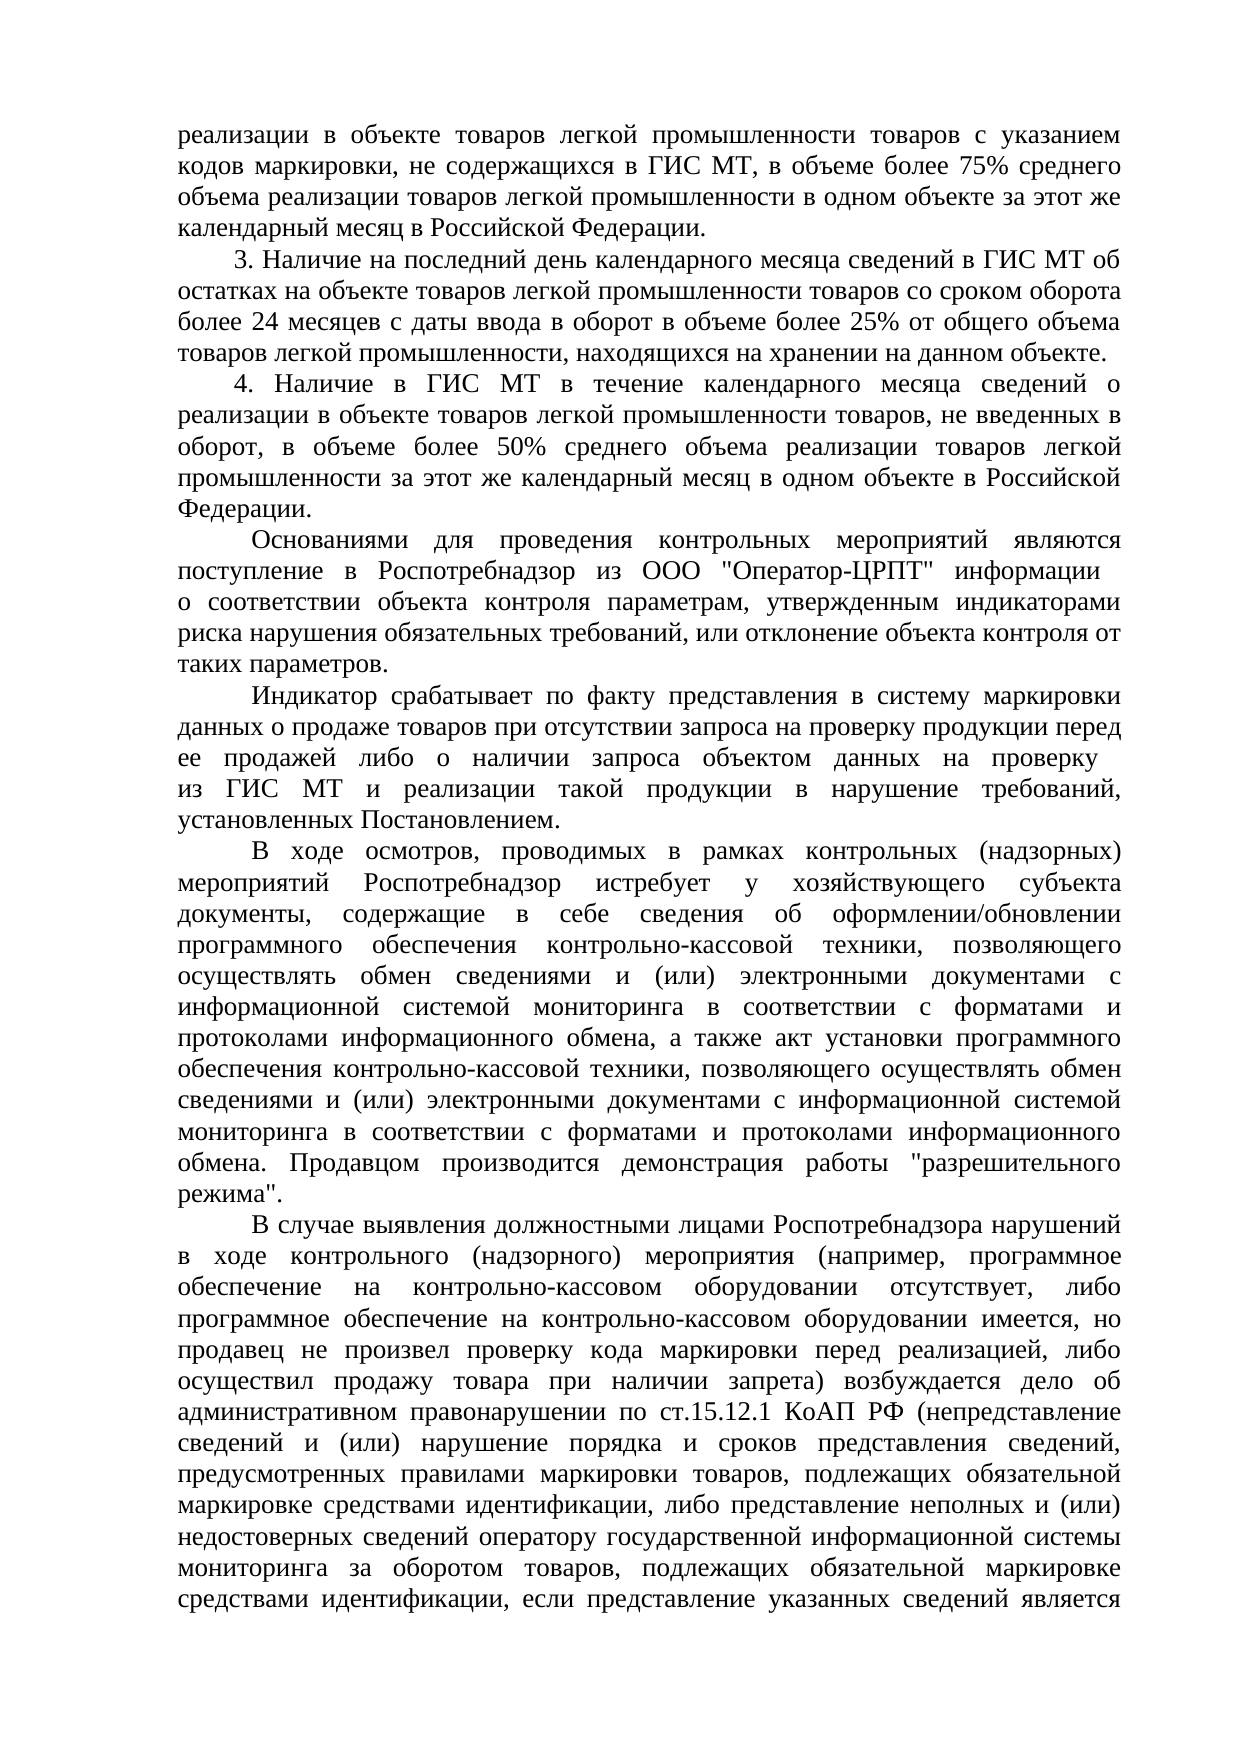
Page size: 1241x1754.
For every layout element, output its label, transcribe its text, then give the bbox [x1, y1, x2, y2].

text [177, 118, 1122, 243]
text 3. Наличие на последний день календарного месяца сведений в ГИС МТ об остатках на объекте товаров легкой промышленности товаров со сроком оборота более 24 месяцев с даты ввода в оборот в объеме более 25% от общего объема товаров легкой промышленности, находящихся на хранении на данном объекте. [177, 243, 1122, 367]
text Основаниями для проведения контрольных мероприятий являются поступление в Роспотребнадзор из ООО "Оператор-ЦРПТ" информации о соответствии объекта контроля параметрам, утвержденным индикаторами риска нарушения обязательных требований, или отклонение объекта контроля от таких параметров. [177, 523, 1122, 679]
text В ходе осмотров, проводимых в рамках контрольных (надзорных) мероприятий Роспотребнадзор истребует у хозяйствующего субъекта документы, содержащие в себе сведения об оформлении/обновлении программного обеспечения контрольно-кассовой техники, позволяющего осуществлять обмен сведениями и (или) электронными документами с информационной системой мониторинга в соответствии с форматами и протоколами информационного обмена, а также акт установки программного обеспечения контрольно-кассовой техники, позволяющего осуществлять обмен сведениями и (или) электронными документами с информационной системой мониторинга в соответствии с форматами и протоколами информационного обмена. Продавцом производится демонстрация работы "разрешительного режима". [177, 834, 1122, 1208]
text 4. Наличие в ГИС МТ в течение календарного месяца сведений о реализации в объекте товаров легкой промышленности товаров, не введенных в оборот, в объеме более 50% среднего объема реализации товаров легкой промышленности за этот же календарный месяц в одном объекте в Российской Федерации. [177, 367, 1122, 523]
text Индикатор срабатывает по факту представления в систему маркировки данных о продаже товаров при отсутствии запроса на проверку продукции перед ее продажей либо о наличии запроса объектом данных на проверку из ГИС МТ и реализации такой продукции в нарушение требований, установленных Постановлением. [177, 679, 1122, 834]
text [177, 1208, 1122, 1613]
